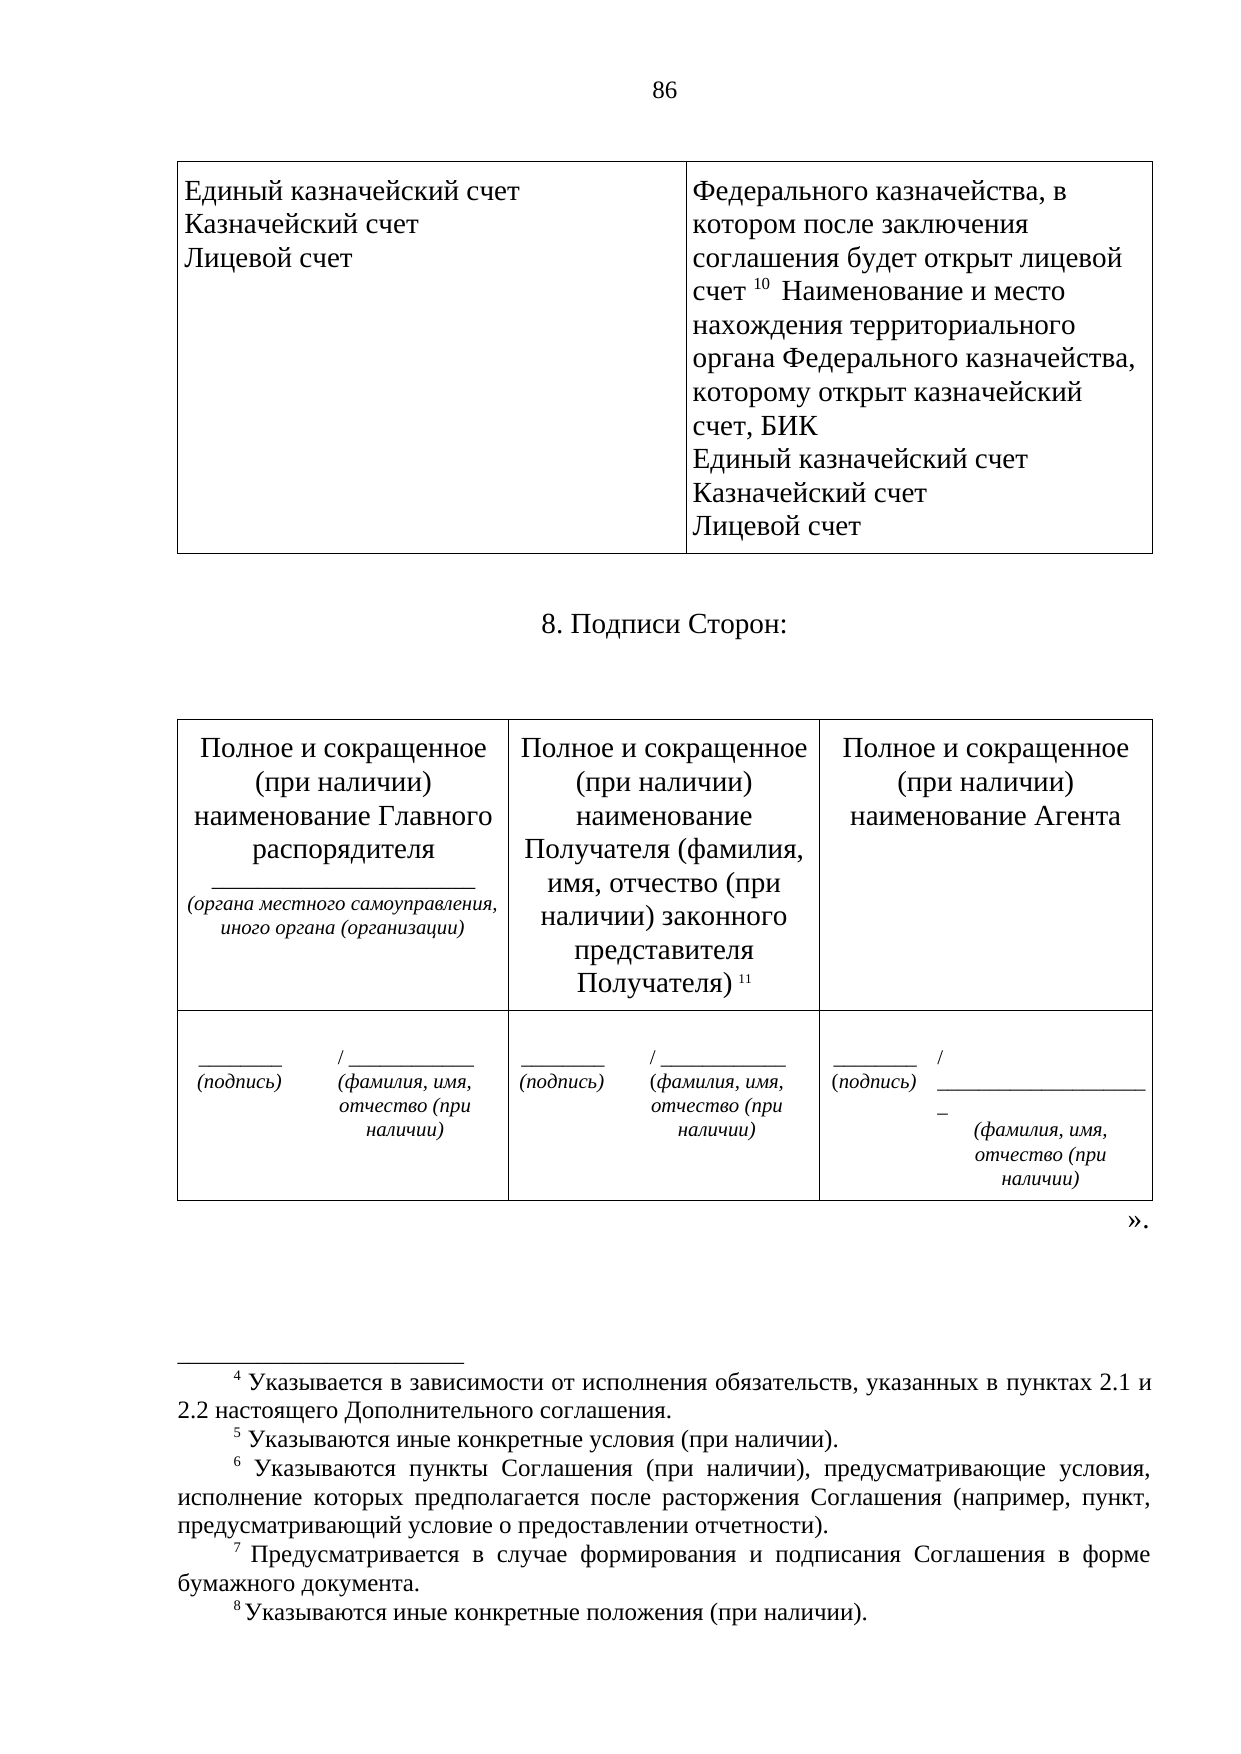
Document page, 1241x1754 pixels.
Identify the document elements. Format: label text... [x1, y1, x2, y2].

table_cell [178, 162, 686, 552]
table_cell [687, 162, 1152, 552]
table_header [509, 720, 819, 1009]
text ». [177, 1201, 1152, 1235]
text 6 Указываются пункты Соглашения (при наличии), предусматривающие условия, исполнение которых предполагается после расторжения Соглашения (например, пункт, предусматривающий условие о предоставлении отчетности). [177, 1453, 1152, 1539]
text 8. Подписи Сторон: [177, 606, 1152, 640]
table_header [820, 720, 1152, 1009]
text 7 Предусматривается в случае формирования и подписания Соглашения в форме бумажного документа. [177, 1539, 1152, 1597]
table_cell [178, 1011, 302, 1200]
text 8 Указываются иные конкретные положения (при наличии). [177, 1597, 1152, 1625]
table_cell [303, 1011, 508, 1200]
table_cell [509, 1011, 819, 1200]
text _________________________ [177, 1340, 1152, 1367]
text 4 Указывается в зависимости от исполнения обязательств, указанных в пунктах 2.1 и 2.2 настоящего Дополнительного соглашения. [177, 1367, 1152, 1424]
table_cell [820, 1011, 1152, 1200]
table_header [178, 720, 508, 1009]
text 5 Указываются иные конкретные условия (при наличии). [177, 1424, 1152, 1453]
